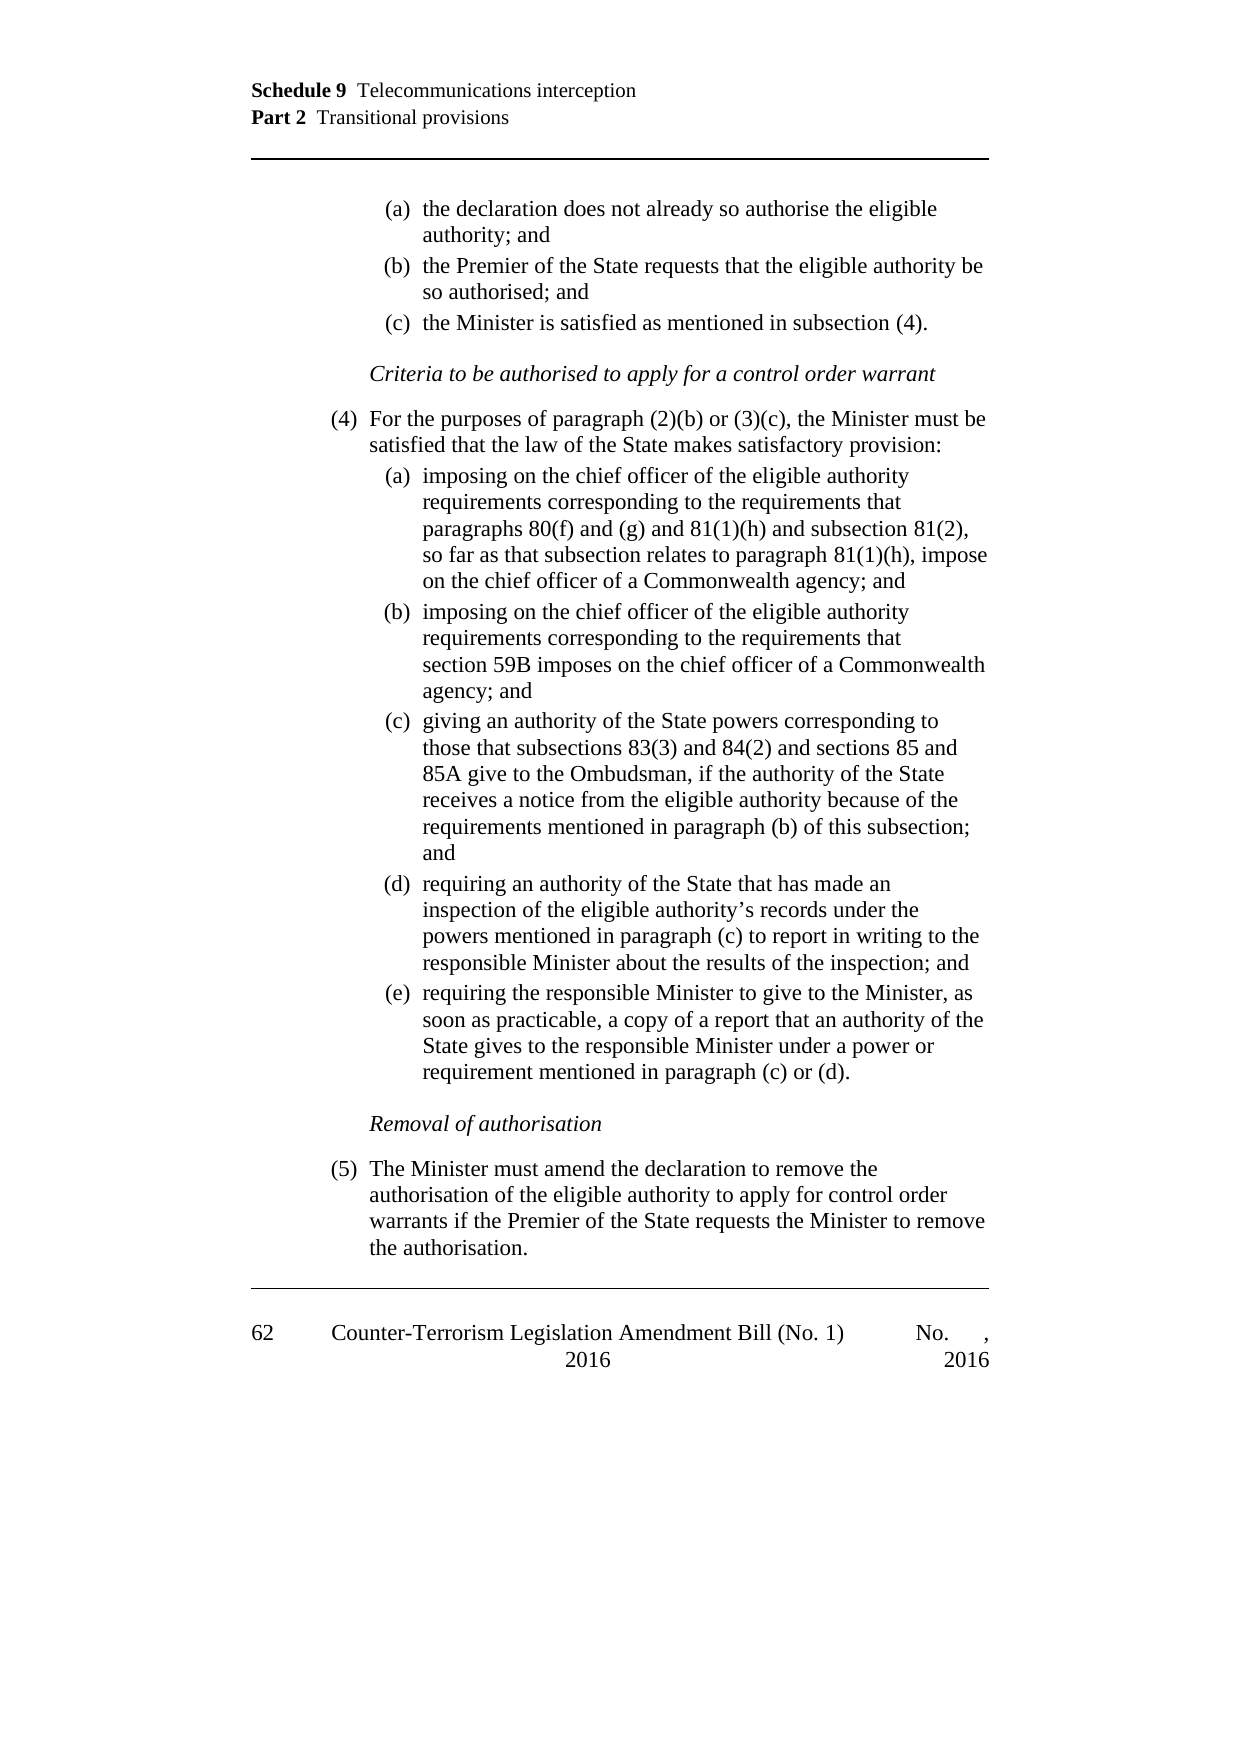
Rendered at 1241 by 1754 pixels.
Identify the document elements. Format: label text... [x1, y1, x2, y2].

text (c) giving an authority of the State powers corresponding to those that subsections 83(3) and 84(2) and sections 85 and 85A give to the Ombudsman, if the authority of the State receives a notice from the eligible authority because of the requirements mentioned in paragraph (b) of this subsection; and [251, 707, 989, 866]
text (5) The Minister must amend the declaration to remove the authorisation of the eligible authority to apply for control order warrants if the Premier of the State requests the Minister to remove the authorisation. [251, 1155, 989, 1260]
text (b) the Premier of the State requests that the eligible authority be so authorised; and [251, 252, 989, 304]
text (c) the Minister is satisfied as mentioned in subsection (4). [251, 309, 989, 335]
text (b) imposing on the chief officer of the eligible authority requirements corresponding to the requirements that section 59B imposes on the chief officer of a Commonwealth agency; and [251, 598, 989, 703]
text (4) For the purposes of paragraph (2)(b) or (3)(c), the Minister must be satisfied that the law of the State makes satisfactory provision: [251, 405, 989, 458]
text (a) imposing on the chief officer of the eligible authority requirements corresponding to the requirements that paragraphs 80(f) and (g) and 81(1)(h) and subsection 81(2), so far as that subsection relates to paragraph 81(1)(h), impose on the chief officer of a Commonwealth agency; and [251, 462, 989, 594]
text Criteria to be authorised to apply for a control order warrant [369, 360, 989, 386]
text Removal of authorisation [369, 1110, 989, 1136]
text (e) requiring the responsible Minister to give to the Minister, as soon as practicable, a copy of a report that an authority of the State gives to the responsible Minister under a power or requirement mentioned in paragraph (c) or (d). [251, 979, 989, 1085]
text (a) the declaration does not already so authorise the eligible authority; and [251, 195, 989, 248]
text (d) requiring an authority of the State that has made an inspection of the eligible authority’s records under the powers mentioned in paragraph (c) to report in writing to the responsible Minister about the results of the inspection; and [251, 870, 989, 975]
